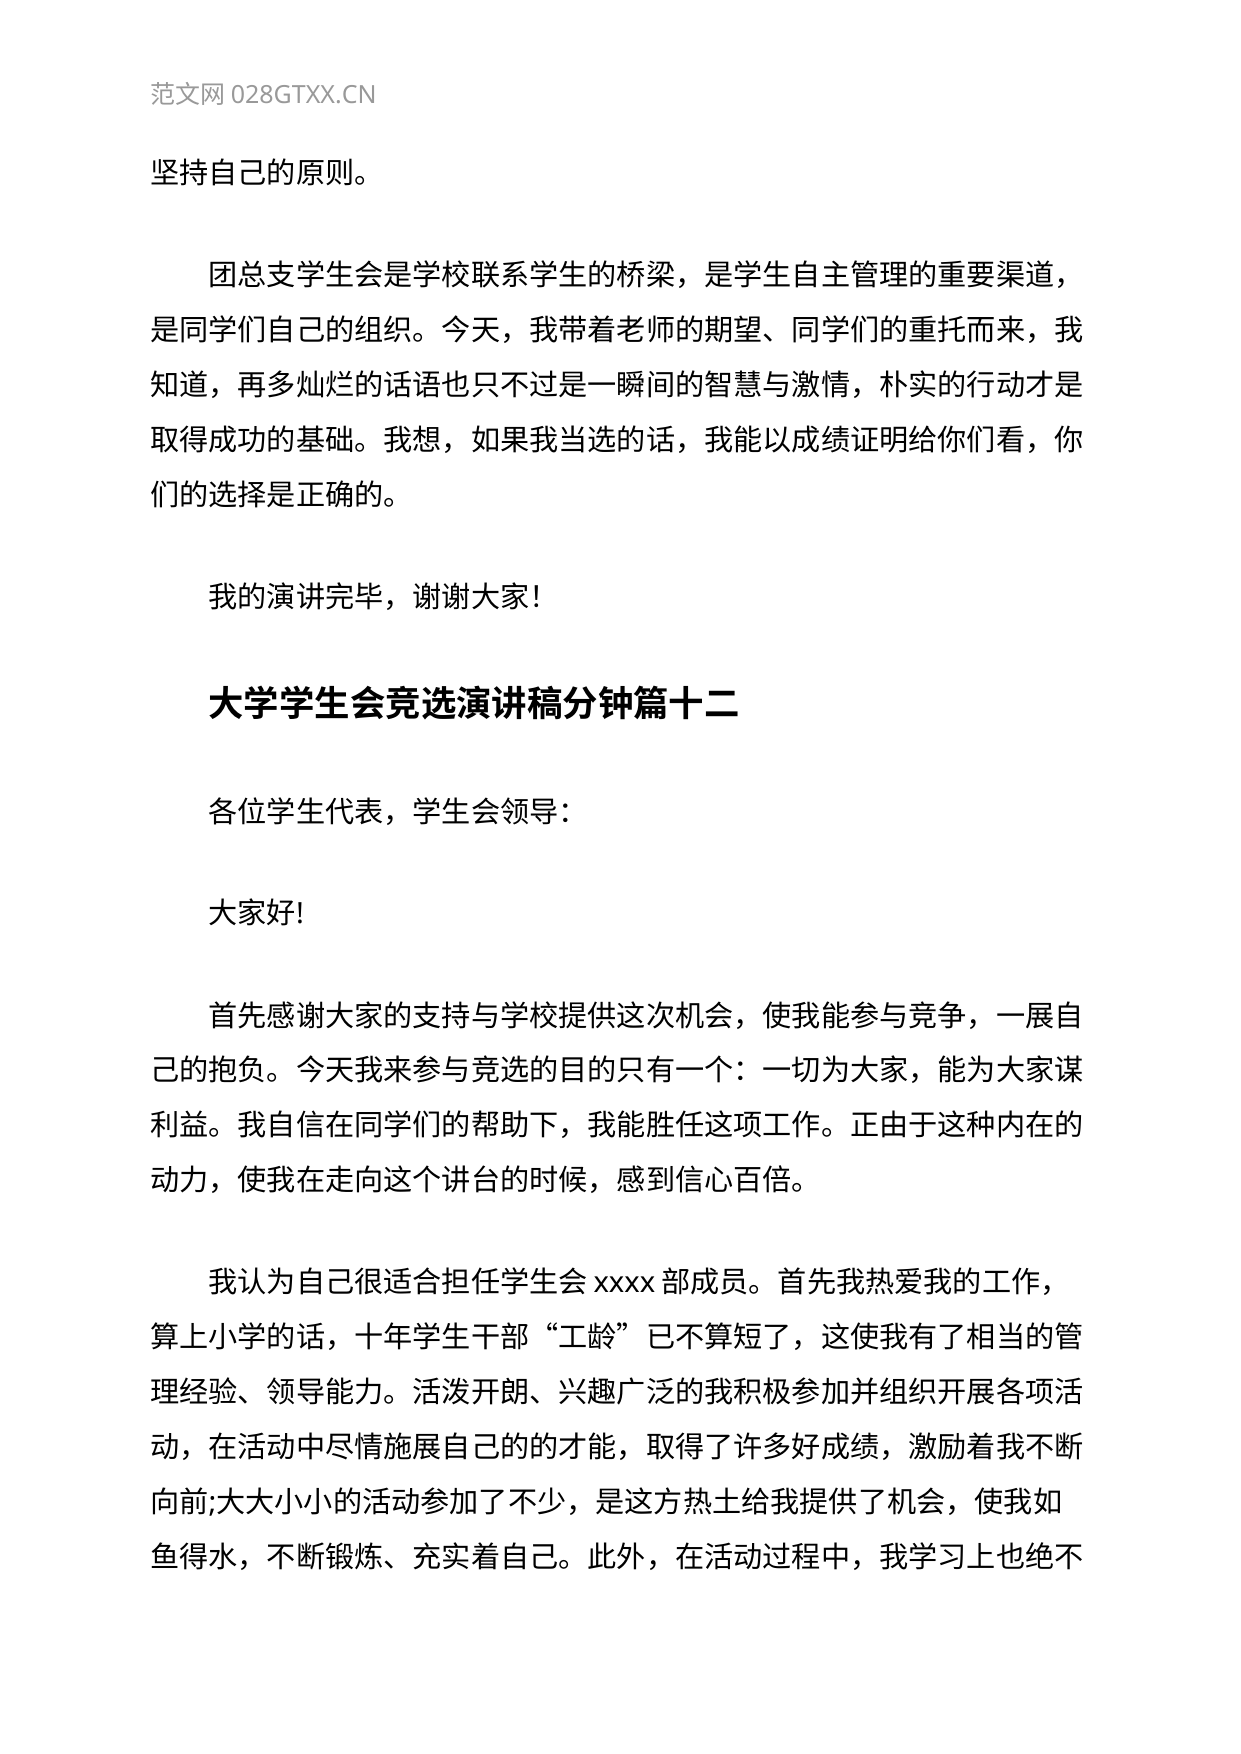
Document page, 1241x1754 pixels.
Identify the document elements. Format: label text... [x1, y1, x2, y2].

text 大家好! [150, 890, 1090, 932]
text 各位学生代表，学生会领导： [150, 788, 1090, 831]
text 首先感谢大家的支持与学校提供这次机会，使我能参与竞争，一展自己的抱负。今天我来参与竞选的目的只有一个：一切为大家，能为大家谋利益。我自信在同学们的帮助下，我能胜任这项工作。正由于这种内在的动力，使我在走向这个讲台的时候，感到信心百倍。 [150, 992, 1090, 1199]
text 我的演讲完毕，谢谢大家！ [150, 573, 1090, 615]
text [150, 150, 1090, 192]
text 大学学生会竞选演讲稿分钟篇十二 [150, 675, 1090, 726]
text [150, 1258, 1090, 1576]
text 团总支学生会是学校联系学生的桥梁，是学生自主管理的重要渠道，是同学们自己的组织。今天，我带着老师的期望、同学们的重托而来，我知道，再多灿烂的话语也只不过是一瞬间的智慧与激情，朴实的行动才是取得成功的基础。我想，如果我当选的话，我能以成绩证明给你们看，你们的选择是正确的。 [150, 252, 1090, 514]
